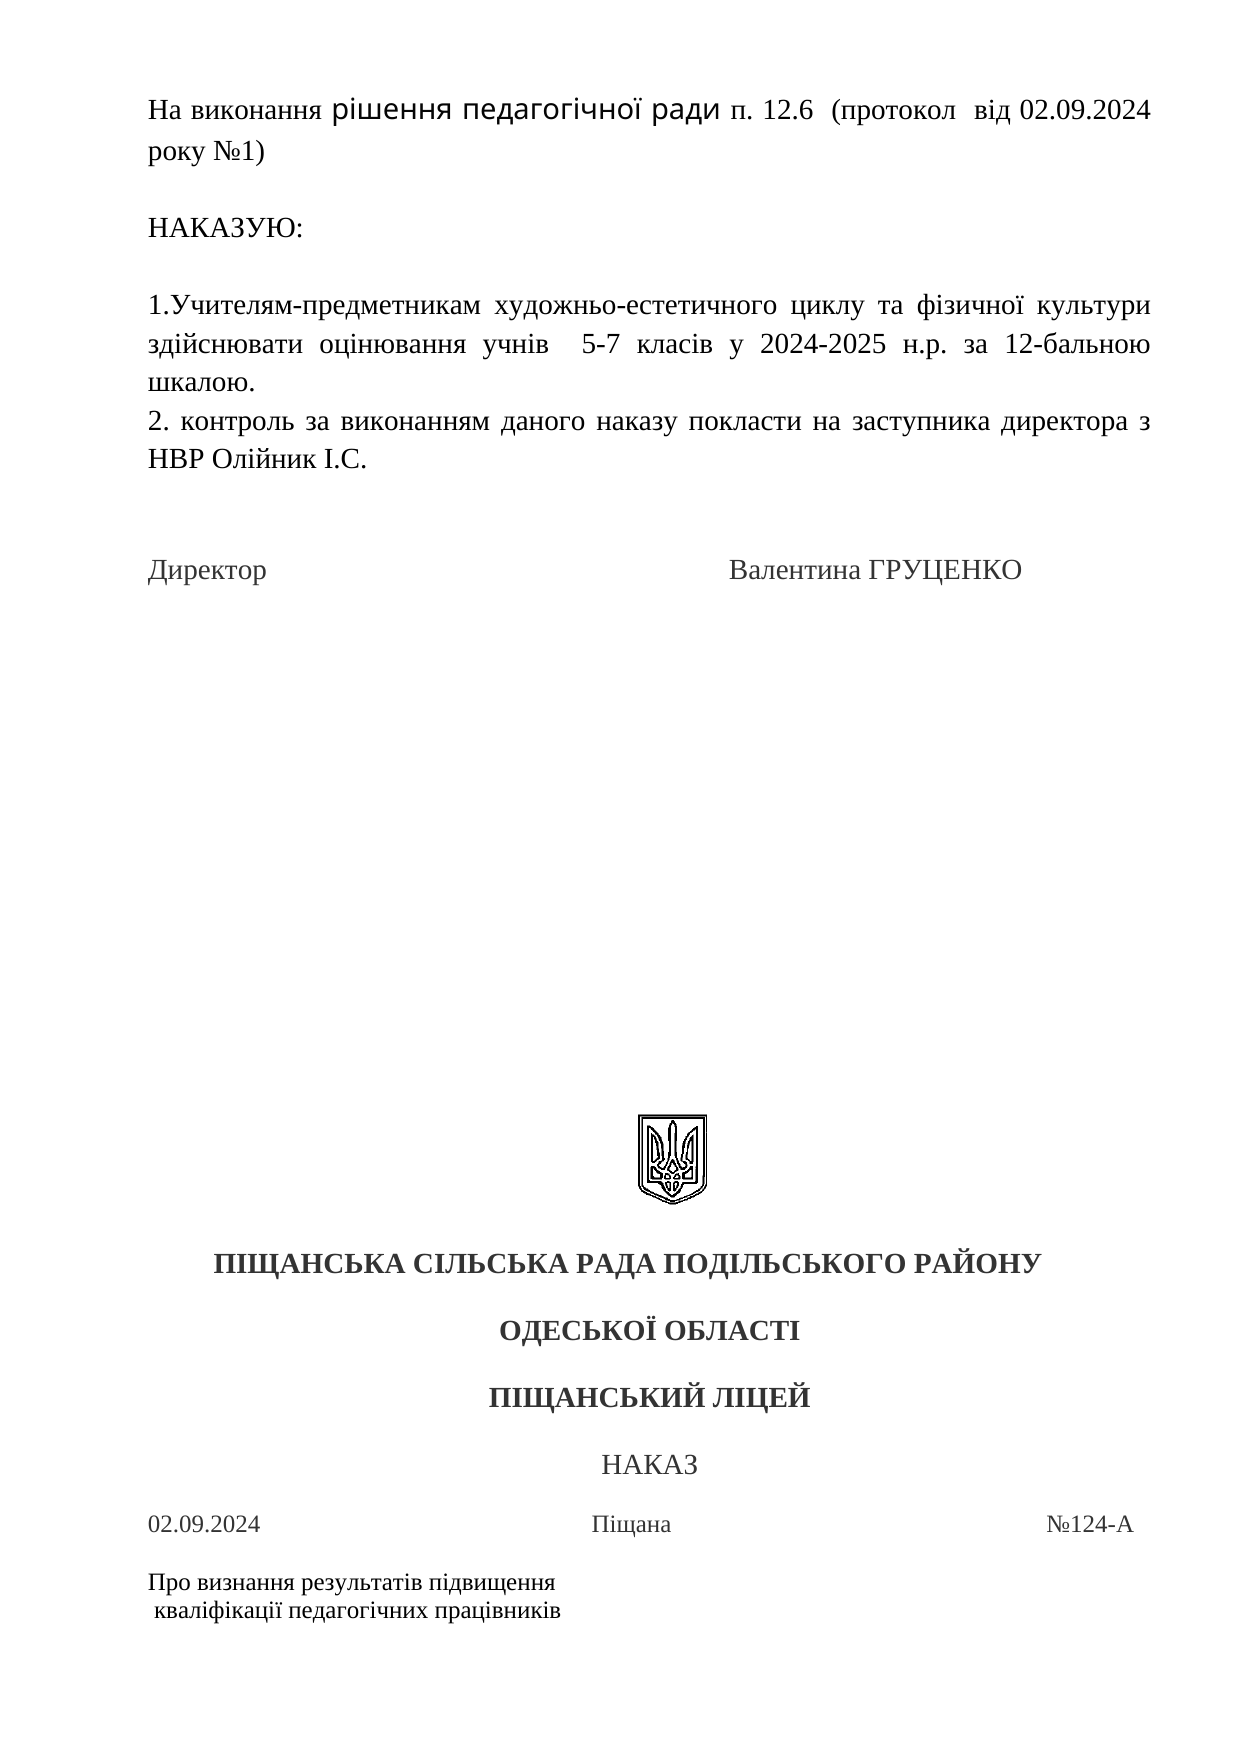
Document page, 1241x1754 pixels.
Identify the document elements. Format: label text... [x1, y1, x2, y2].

text 2. контроль за виконанням даного наказу покласти на заступника директора з НВР Олійник І.С. [148, 403, 1152, 475]
picture [635, 1112, 709, 1207]
text Про визнання результатів підвищення [148, 1567, 1152, 1595]
text 1.Учителям-предметникам художньо-естетичного циклу та фізичної культури здійснювати оцінювання учнів 5-7 класів у 2024-2025 н.р. за 12-бальною шкалою. [148, 287, 1152, 398]
text Директор Валентина ГРУЦЕНКО [148, 552, 1152, 586]
text НАКАЗ [148, 1447, 1152, 1481]
text ОДЕСЬКОЇ ОБЛАСТІ [148, 1313, 1152, 1347]
text На виконання рішення педагогічної ради п. 12.6 (протокол від 02.09.2024 року №1) [148, 88, 1152, 167]
text 02.09.2024 Піщана №124-А [148, 1509, 1152, 1538]
text Піщанський ліцей [148, 1380, 1152, 1414]
text кваліфікації педагогічних працівників [148, 1595, 1152, 1624]
text ПІЩАНСЬКА СІЛЬСЬКА РАДА ПОДІЛЬСЬКОГО РАЙОНУ [148, 1246, 1152, 1280]
text НАКАЗУЮ: [148, 210, 1152, 244]
